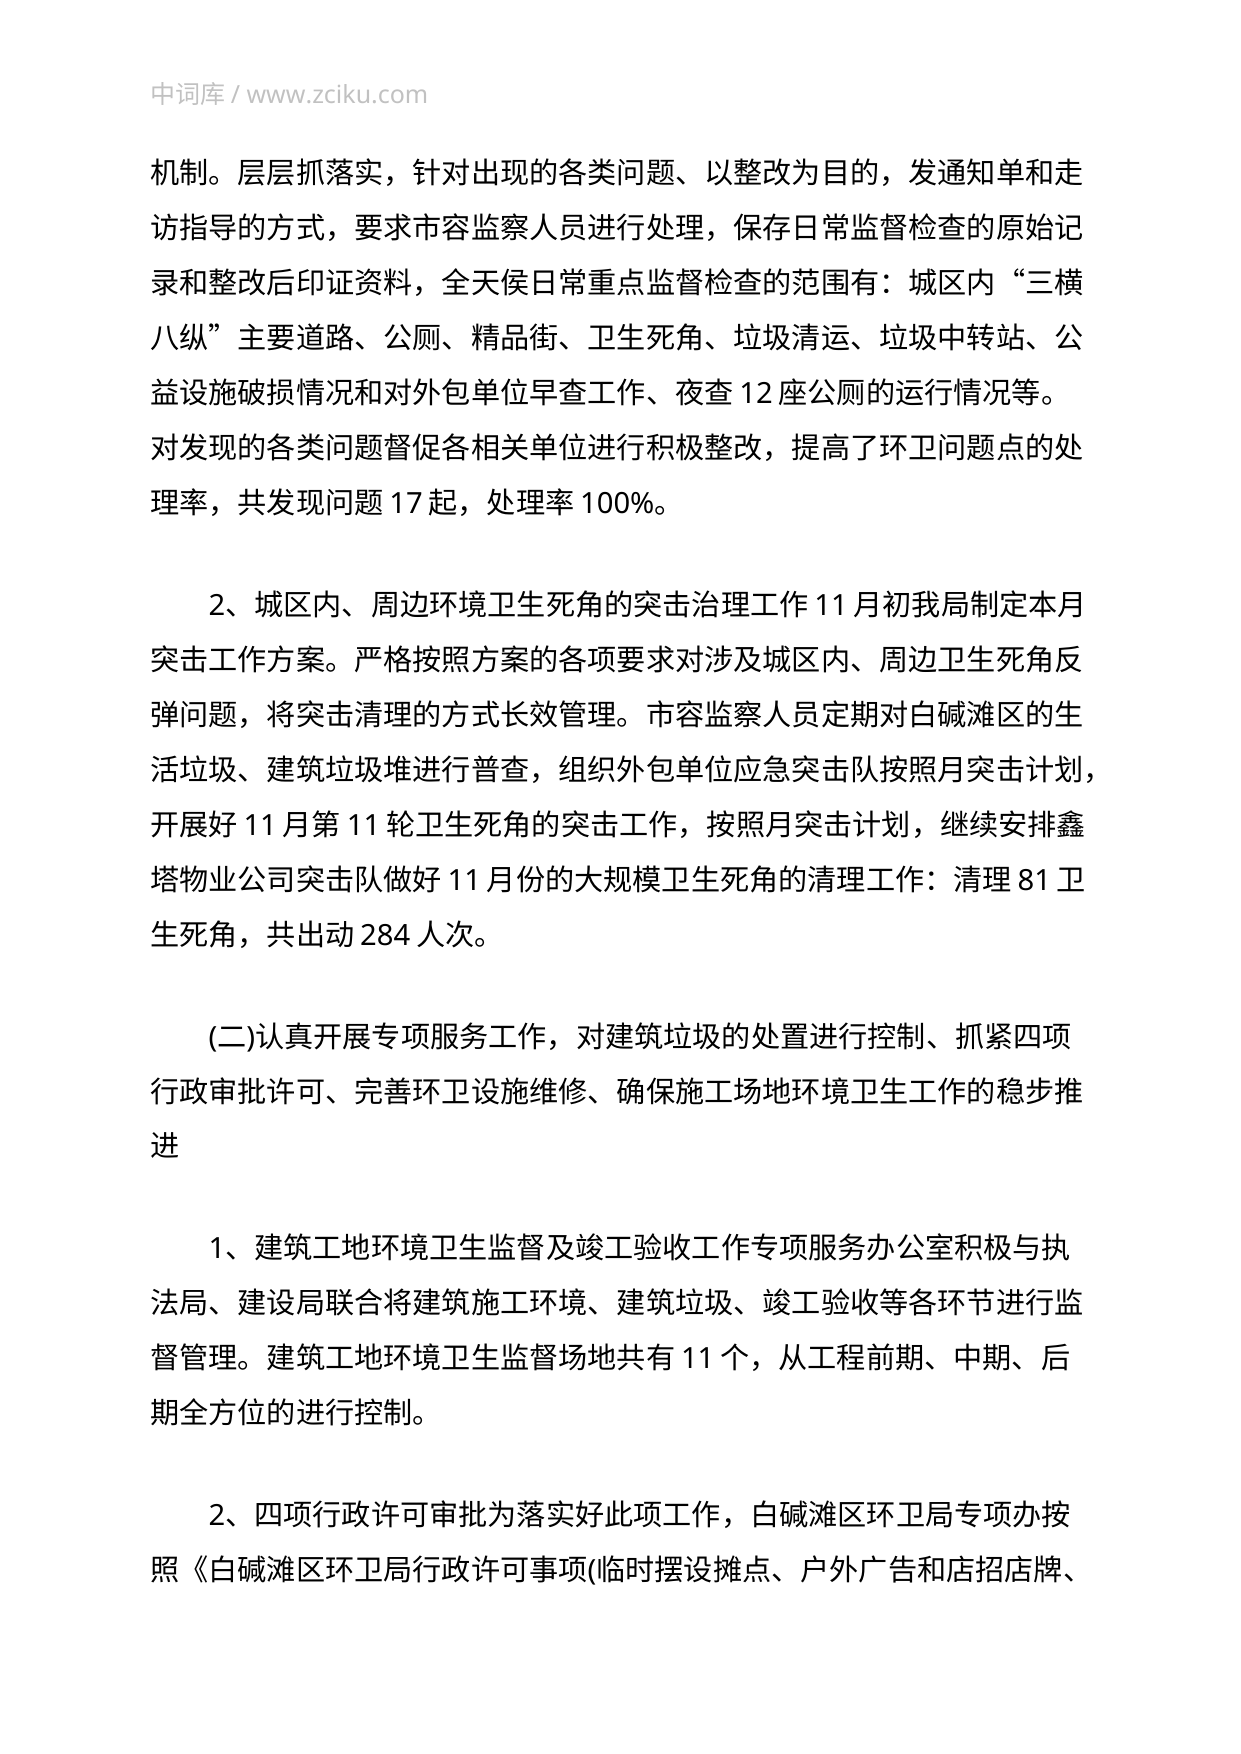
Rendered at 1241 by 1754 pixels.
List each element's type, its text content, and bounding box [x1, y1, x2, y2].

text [150, 150, 1090, 522]
text 2、城区内、周边环境卫生死角的突击治理工作11月初我局制定本月突击工作方案。严格按照方案的各项要求对涉及城区内、周边卫生死角反弹问题，将突击清理的方式长效管理。市容监察人员定期对白碱滩区的生活垃圾、建筑垃圾堆进行普查，组织外包单位应急突击队按照月突击计划，开展好11月第11轮卫生死角的突击工作，按照月突击计划，继续安排鑫塔物业公司突击队做好11月份的大规模卫生死角的清理工作：清理81卫生死角，共出动284人次。 [150, 581, 1090, 953]
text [150, 1491, 1090, 1589]
text 1、建筑工地环境卫生监督及竣工验收工作专项服务办公室积极与执法局、建设局联合将建筑施工环境、建筑垃圾、竣工验收等各环节进行监督管理。建筑工地环境卫生监督场地共有11个，从工程前期、中期、后期全方位的进行控制。 [150, 1225, 1090, 1432]
text (二)认真开展专项服务工作，对建筑垃圾的处置进行控制、抓紧四项行政审批许可、完善环卫设施维修、确保施工场地环境卫生工作的稳步推进 [150, 1013, 1090, 1165]
